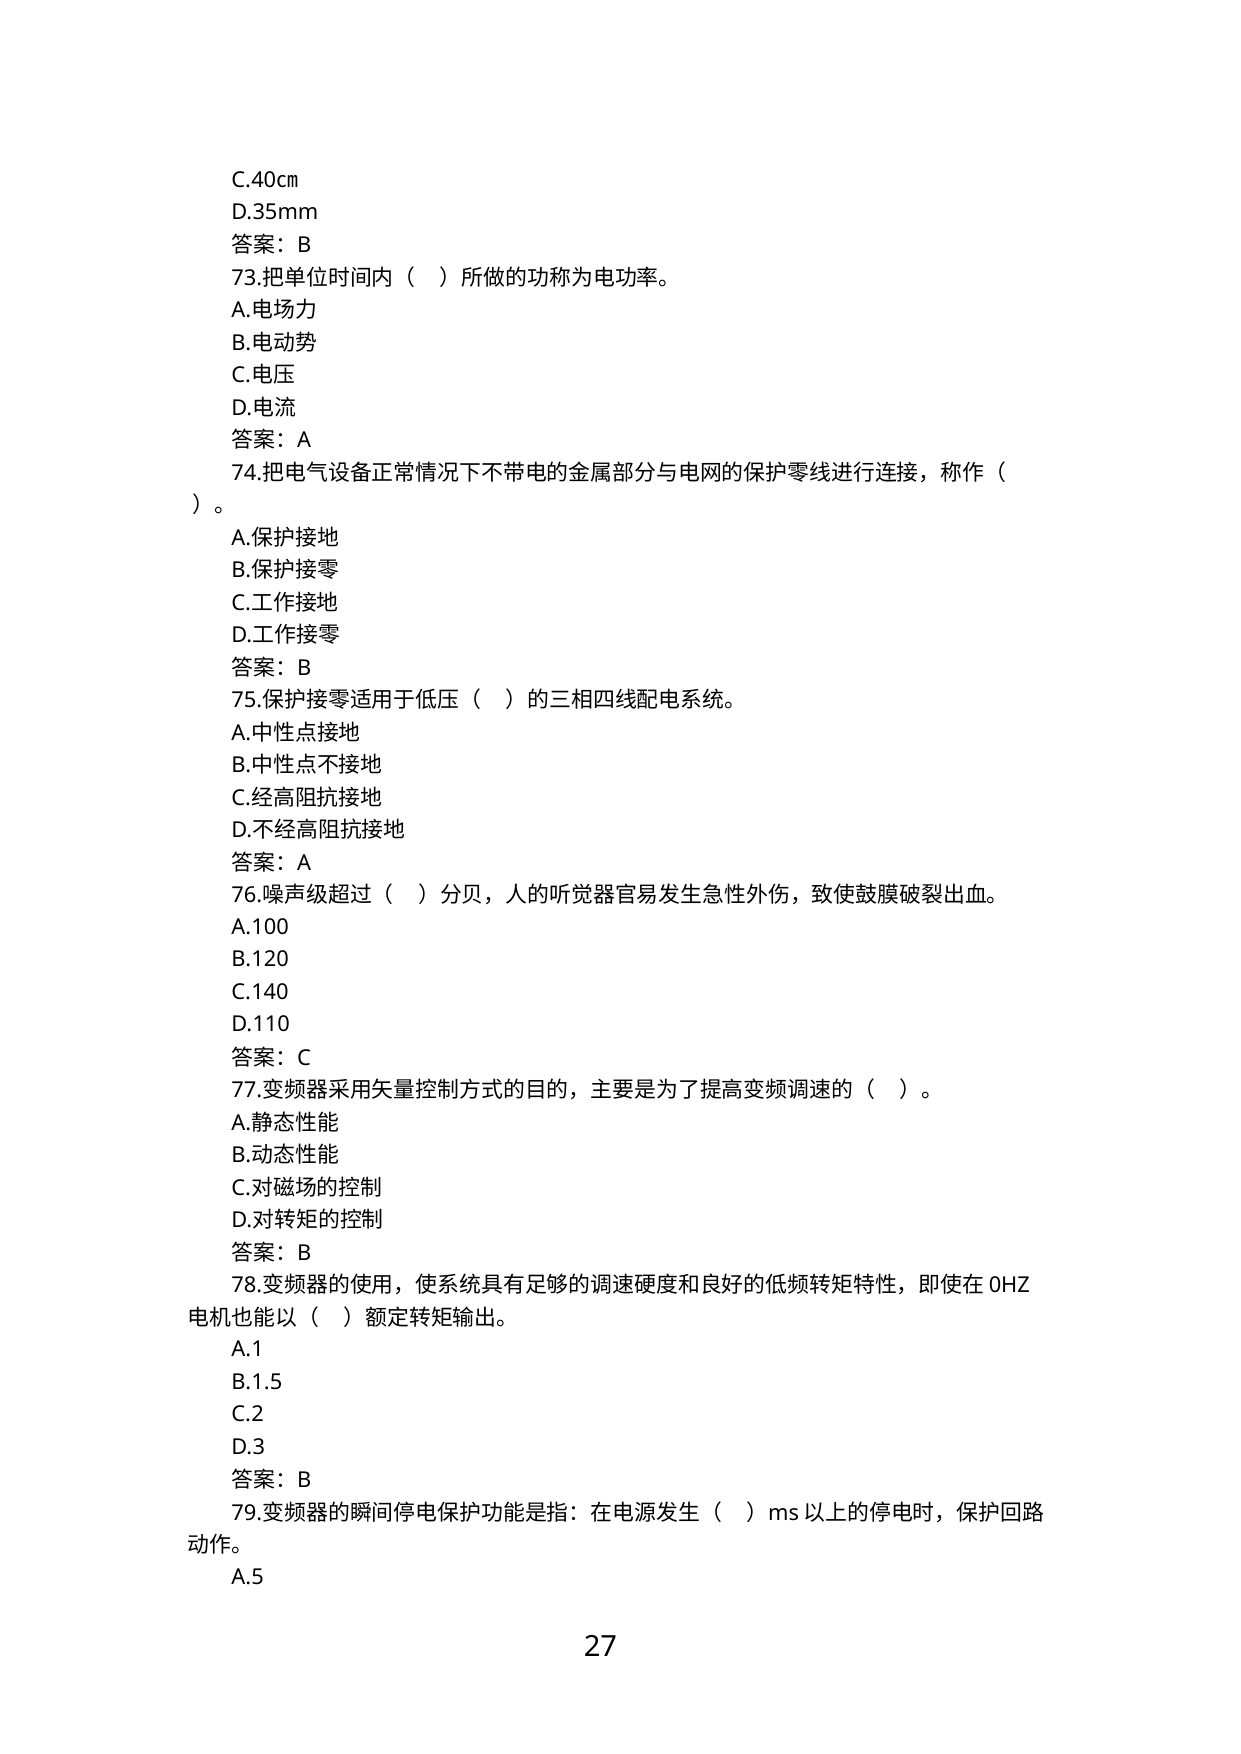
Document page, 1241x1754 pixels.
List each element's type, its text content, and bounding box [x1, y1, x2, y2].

text 74.把电气设备正常情况下不带电的金属部分与电网的保护零线进行连接，称作（ ）。 [187, 454, 1053, 519]
text A.中性点接地 [187, 714, 1053, 747]
text D.35mm [187, 194, 1053, 227]
text 答案：C [187, 1039, 1053, 1072]
text 79.变频器的瞬间停电保护功能是指：在电源发生（ ）ms以上的停电时，保护回路动作。 [187, 1494, 1053, 1559]
text B.动态性能 [187, 1137, 1053, 1169]
text D.3 [187, 1429, 1053, 1462]
text 答案：B [187, 649, 1053, 682]
text 答案：B [187, 1462, 1053, 1494]
text A.5 [187, 1559, 1053, 1592]
text D.对转矩的控制 [187, 1202, 1053, 1234]
text B.中性点不接地 [187, 747, 1053, 779]
text 答案：B [187, 227, 1053, 259]
text C.140 [187, 974, 1053, 1007]
text A.电场力 [187, 292, 1053, 324]
text D.电流 [187, 389, 1053, 422]
text 73.把单位时间内（ ）所做的功称为电功率。 [187, 259, 1053, 292]
text 答案：B [187, 1234, 1053, 1267]
text D.工作接零 [187, 617, 1053, 649]
text 答案：A [187, 844, 1053, 877]
text 77.变频器采用矢量控制方式的目的，主要是为了提高变频调速的（ ）。 [187, 1072, 1053, 1104]
text B.120 [187, 942, 1053, 974]
text 76.噪声级超过（ ）分贝，人的听觉器官易发生急性外伤，致使鼓膜破裂出血。 [187, 877, 1053, 909]
text C.2 [187, 1397, 1053, 1429]
text D.110 [187, 1007, 1053, 1039]
text 75.保护接零适用于低压（ ）的三相四线配电系统。 [187, 682, 1053, 714]
text C.40㎝ [187, 162, 1053, 194]
text A.保护接地 [187, 519, 1053, 552]
text C.对磁场的控制 [187, 1169, 1053, 1202]
text C.工作接地 [187, 584, 1053, 617]
text C.经高阻抗接地 [187, 779, 1053, 812]
text 答案：A [187, 422, 1053, 454]
text C.电压 [187, 357, 1053, 389]
text B.电动势 [187, 324, 1053, 357]
text A.1 [187, 1332, 1053, 1364]
text 78.变频器的使用，使系统具有足够的调速硬度和良好的低频转矩特性，即使在0HZ电机也能以（ ）额定转矩输出。 [187, 1267, 1053, 1332]
text A.静态性能 [187, 1104, 1053, 1137]
text B.1.5 [187, 1364, 1053, 1397]
text B.保护接零 [187, 552, 1053, 584]
text A.100 [187, 909, 1053, 942]
text D.不经高阻抗接地 [187, 812, 1053, 844]
